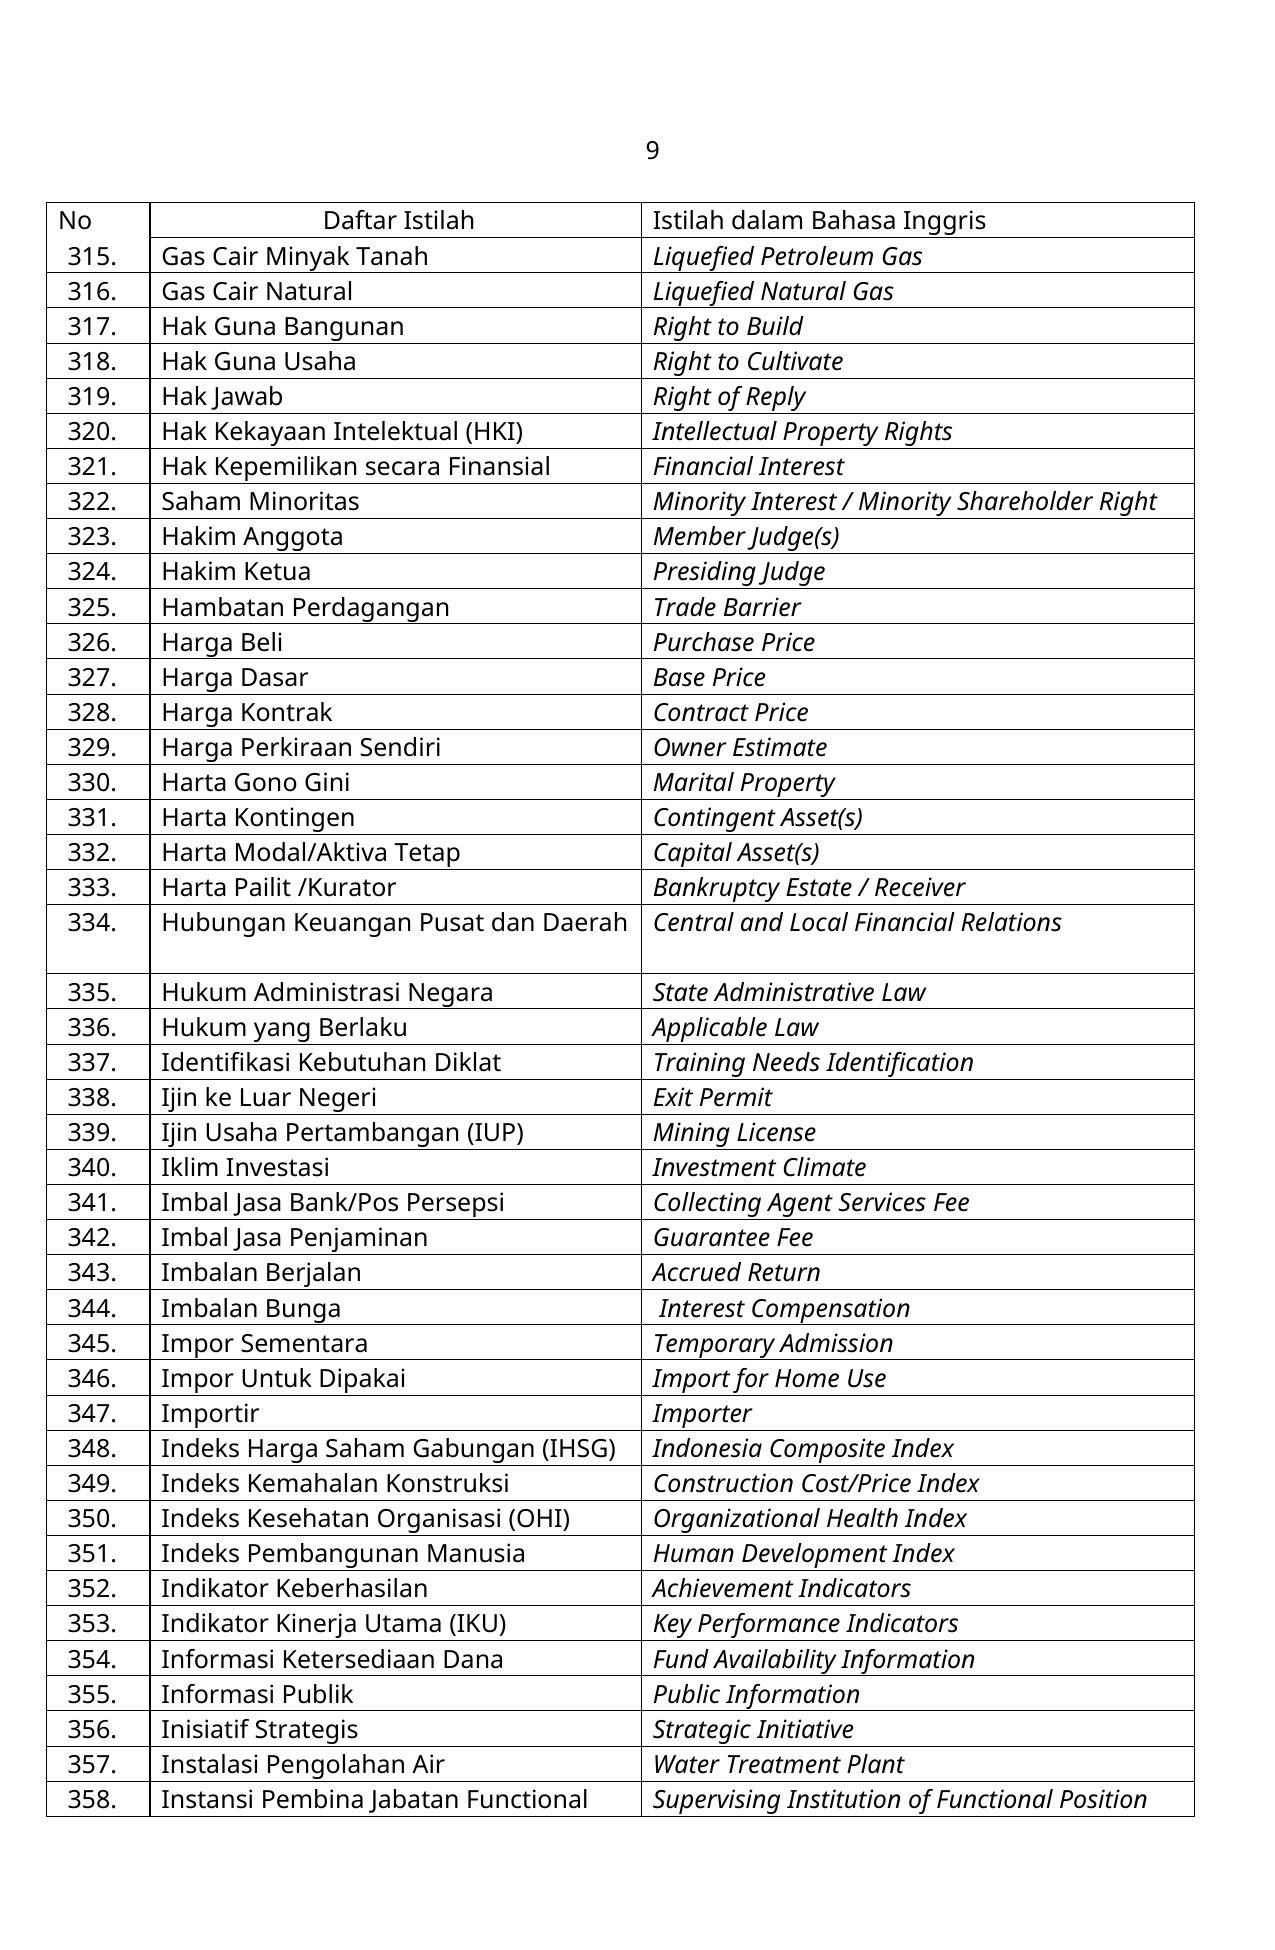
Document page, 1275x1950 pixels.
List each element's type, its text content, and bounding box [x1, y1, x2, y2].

table_cell [47, 379, 149, 413]
table_header No [47, 203, 149, 237]
table_cell Exit Permit [642, 1080, 1194, 1114]
table_cell Imbal Jasa Penjaminan [151, 1220, 641, 1254]
table_cell [47, 1396, 149, 1429]
table_cell [47, 1290, 149, 1324]
table_cell Indikator Keberhasilan [151, 1571, 641, 1605]
table_cell Hak Kepemilikan secara Finansial [151, 449, 641, 483]
table_cell Hak Kekayaan Intelektual (HKI) [151, 414, 641, 448]
table_cell Investment Climate [642, 1150, 1194, 1184]
table_cell Owner Estimate [642, 730, 1194, 764]
table_cell Right to Build [642, 308, 1194, 342]
table_cell [47, 730, 149, 764]
table_cell Harta Pailit /Kurator [151, 870, 641, 904]
table_cell Achievement Indicators [642, 1571, 1194, 1605]
table_cell Right to Cultivate [642, 344, 1194, 377]
table_cell Harta Kontingen [151, 800, 641, 834]
table_cell [47, 237, 149, 272]
table_cell Instansi Pembina Jabatan Functional [151, 1782, 641, 1816]
table_cell [47, 1185, 149, 1219]
table_cell Right of Reply [642, 379, 1194, 413]
table_cell [47, 449, 149, 483]
table_cell Marital Property [642, 765, 1194, 799]
table_cell Public Information [642, 1676, 1194, 1710]
table_cell Organizational Health Index [642, 1501, 1194, 1535]
table_cell Interest Compensation [642, 1290, 1194, 1324]
table_cell [47, 1711, 149, 1746]
table_cell [47, 273, 149, 307]
table_cell [47, 659, 149, 693]
table_cell Strategic Initiative [642, 1711, 1194, 1746]
table_cell Imbal Jasa Bank/Pos Persepsi [151, 1185, 641, 1219]
table_cell Hakim Ketua [151, 554, 641, 588]
table_cell Harga Kontrak [151, 695, 641, 728]
table_cell [47, 1150, 149, 1184]
table_cell Importer [642, 1396, 1194, 1429]
table_cell Mining License [642, 1115, 1194, 1149]
table_cell [47, 1431, 149, 1465]
table_cell Financial Interest [642, 449, 1194, 483]
table_cell Imbalan Bunga [151, 1290, 641, 1324]
table_cell Central and Local Financial Relations [642, 905, 1194, 973]
table_cell Capital Asset(s) [642, 835, 1194, 869]
table_cell [47, 1325, 149, 1359]
table_header Istilah dalam Bahasa Inggris [642, 203, 1194, 237]
table_cell Saham Minoritas [151, 484, 641, 518]
table_cell Harta Modal/Aktiva Tetap [151, 835, 641, 869]
table_cell Contingent Asset(s) [642, 800, 1194, 834]
table_cell Harga Beli [151, 624, 641, 658]
table_cell Hak Guna Usaha [151, 344, 641, 377]
table_cell Impor Untuk Dipakai [151, 1360, 641, 1394]
table_cell Harta Gono Gini [151, 765, 641, 799]
table_cell Gas Cair Natural [151, 273, 641, 307]
table_cell Key Performance Indicators [642, 1606, 1194, 1640]
table_cell [47, 554, 149, 588]
table_cell [47, 1220, 149, 1254]
table_cell Trade Barrier [642, 589, 1194, 623]
table_cell Indonesia Composite Index [642, 1431, 1194, 1465]
table_cell Water Treatment Plant [642, 1747, 1194, 1781]
table_cell Liquefied Natural Gas [642, 273, 1194, 307]
table_cell [47, 1466, 149, 1500]
table_cell [47, 835, 149, 869]
table_cell Imbalan Berjalan [151, 1255, 641, 1289]
table_cell Contract Price [642, 695, 1194, 728]
table_cell [47, 1045, 149, 1078]
table_cell Construction Cost/Price Index [642, 1466, 1194, 1500]
table_cell Import for Home Use [642, 1360, 1194, 1394]
table_cell Indeks Kemahalan Konstruksi [151, 1466, 641, 1500]
table_cell Ijin Usaha Pertambangan (IUP) [151, 1115, 641, 1149]
table_cell Collecting Agent Services Fee [642, 1185, 1194, 1219]
table_cell State Administrative Law [642, 974, 1194, 1008]
table_cell Temporary Admission [642, 1325, 1194, 1359]
table_cell [47, 800, 149, 834]
table_cell Gas Cair Minyak Tanah [151, 238, 641, 272]
table_cell Indeks Harga Saham Gabungan (IHSG) [151, 1431, 641, 1465]
table_cell Liquefied Petroleum Gas [642, 238, 1194, 272]
table_cell Hukum Administrasi Negara [151, 974, 641, 1008]
table_cell Intellectual Property Rights [642, 414, 1194, 448]
table_cell [47, 414, 149, 448]
table_cell Indeks Pembangunan Manusia [151, 1536, 641, 1570]
table_cell Training Needs Identification [642, 1045, 1194, 1078]
table_cell Hambatan Perdagangan [151, 589, 641, 623]
table_cell Importir [151, 1396, 641, 1429]
table_cell Supervising Institution of Functional Position [642, 1782, 1194, 1816]
table_cell [47, 589, 149, 623]
table_cell Indeks Kesehatan Organisasi (OHI) [151, 1501, 641, 1535]
table_cell Impor Sementara [151, 1325, 641, 1359]
table_cell Informasi Publik [151, 1676, 641, 1710]
table_cell [47, 1080, 149, 1114]
table_cell Hakim Anggota [151, 519, 641, 553]
table_cell Hubungan Keuangan Pusat dan Daerah [151, 905, 641, 973]
table_cell [47, 1255, 149, 1289]
table_cell [47, 870, 149, 904]
table_cell [47, 519, 149, 553]
table_header Daftar Istilah [151, 203, 641, 237]
table_cell [47, 695, 149, 728]
table_cell Instalasi Pengolahan Air [151, 1747, 641, 1781]
table_cell [47, 484, 149, 518]
table_cell [47, 1536, 149, 1570]
table_cell Harga Dasar [151, 659, 641, 693]
table_cell Hak Jawab [151, 379, 641, 413]
table_cell Iklim Investasi [151, 1150, 641, 1184]
table_cell Harga Perkiraan Sendiri [151, 730, 641, 764]
table_cell Identifikasi Kebutuhan Diklat [151, 1045, 641, 1078]
table_cell [47, 1360, 149, 1394]
table_cell Purchase Price [642, 624, 1194, 658]
table_cell [47, 624, 149, 658]
table_cell Indikator Kinerja Utama (IKU) [151, 1606, 641, 1640]
table_cell [47, 1782, 149, 1816]
table_cell [47, 905, 149, 973]
table_cell [47, 308, 149, 342]
table_cell Fund Availability Information [642, 1641, 1194, 1675]
table_cell [47, 344, 149, 377]
table_cell [47, 1747, 149, 1781]
table_cell [47, 1641, 149, 1675]
table_cell [47, 765, 149, 799]
table_cell Hak Guna Bangunan [151, 308, 641, 342]
table_cell Accrued Return [642, 1255, 1194, 1289]
table_cell Informasi Ketersediaan Dana [151, 1641, 641, 1675]
table_cell Guarantee Fee [642, 1220, 1194, 1254]
table_cell Base Price [642, 659, 1194, 693]
table_cell [47, 974, 149, 1008]
table_cell Applicable Law [642, 1009, 1194, 1043]
table_cell Ijin ke Luar Negeri [151, 1080, 641, 1114]
table_cell [47, 1115, 149, 1149]
table_cell [47, 1606, 149, 1640]
table_cell [47, 1676, 149, 1710]
table_cell Inisiatif Strategis [151, 1711, 641, 1746]
table_cell [47, 1009, 149, 1043]
table_cell Member Judge(s) [642, 519, 1194, 553]
table_cell [47, 1571, 149, 1605]
table_cell Bankruptcy Estate / Receiver [642, 870, 1194, 904]
table_cell Hukum yang Berlaku [151, 1009, 641, 1043]
table_cell Human Development Index [642, 1536, 1194, 1570]
table_cell Presiding Judge [642, 554, 1194, 588]
table_cell [47, 1501, 149, 1535]
table_cell Minority Interest / Minority Shareholder Right [642, 484, 1194, 518]
